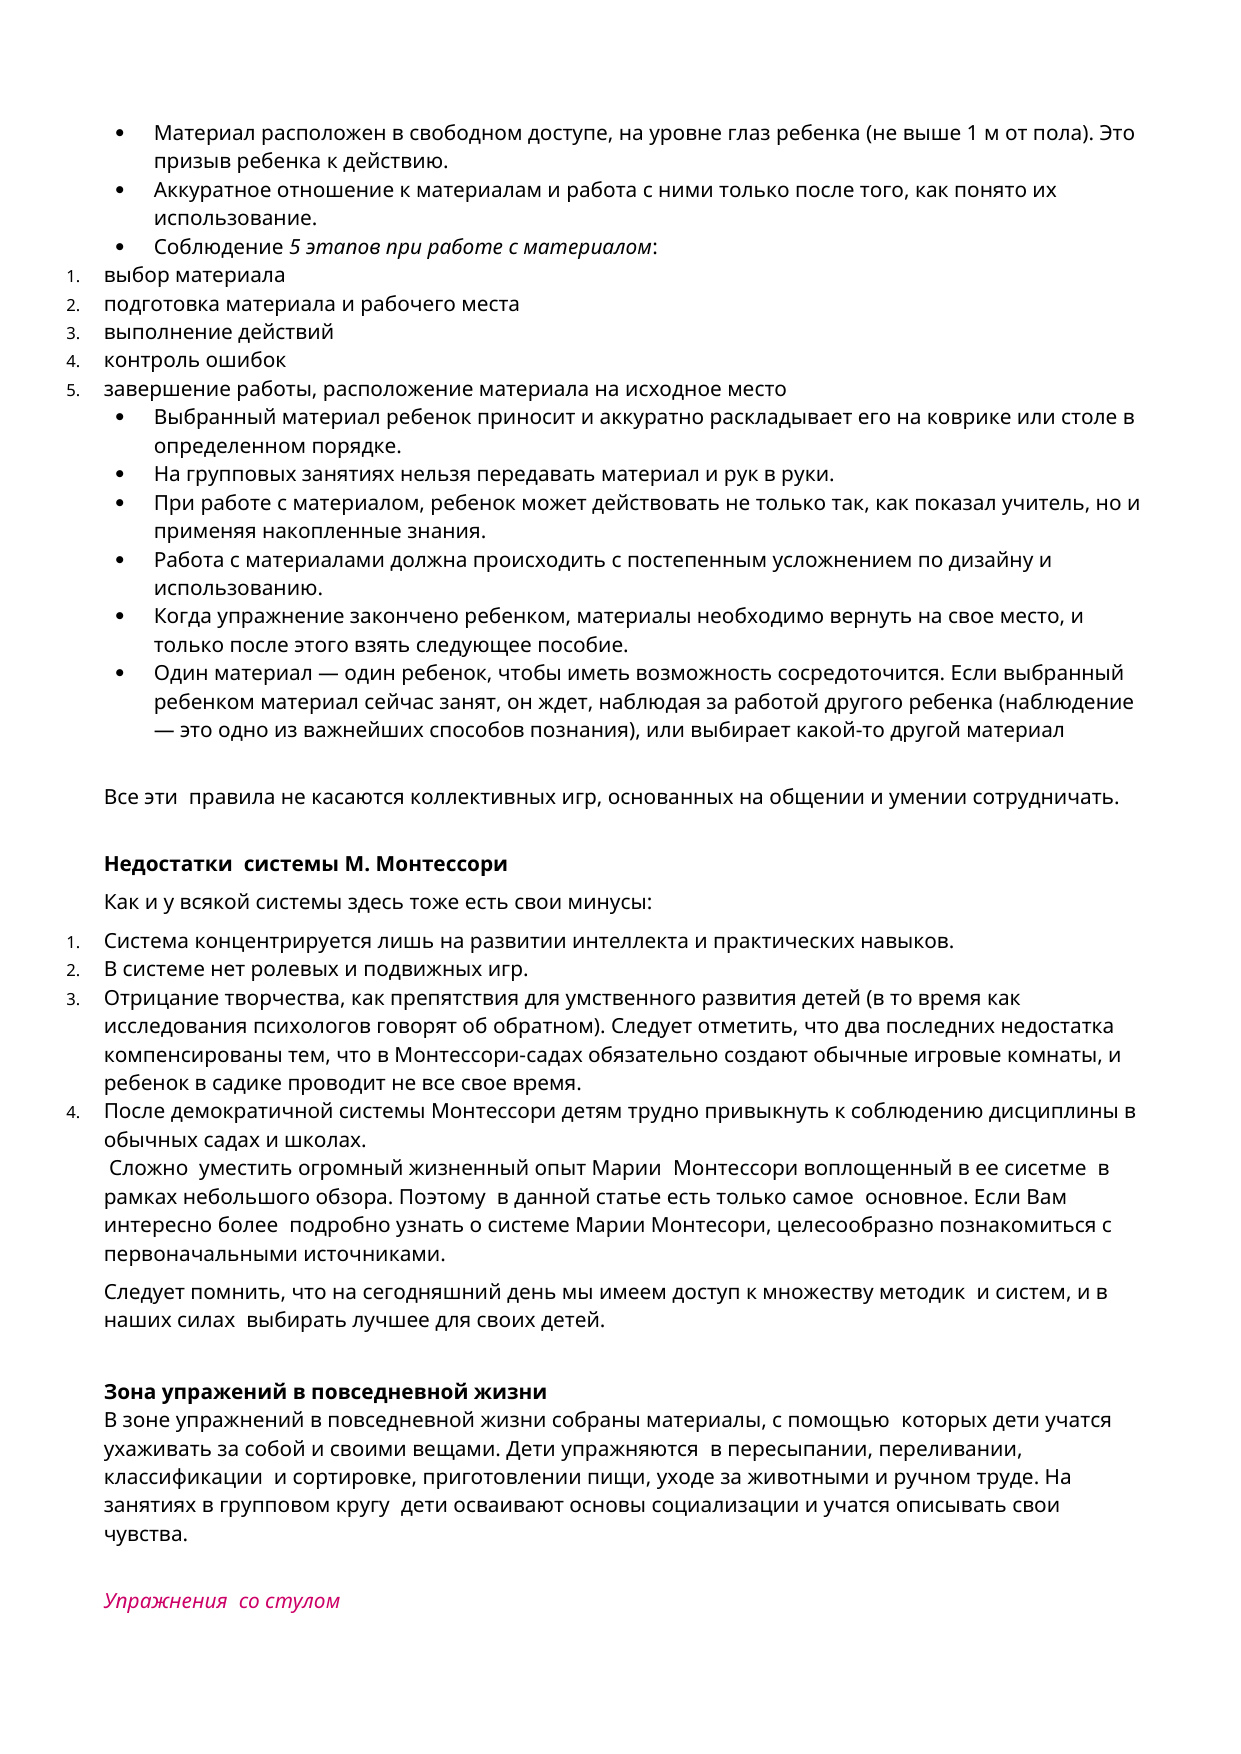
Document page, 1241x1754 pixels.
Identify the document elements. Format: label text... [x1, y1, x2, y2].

list Система концентрируется лишь на развитии интеллекта и практических навыков. [66, 926, 1152, 954]
list подготовка материала и рабочего места [66, 289, 1152, 317]
list завершение работы, расположение материала на исходное место [66, 374, 1152, 402]
list При работе с материалом, ребенок может действовать не только так, как показал учитель, но и применяя накопленные знания. [116, 488, 1152, 545]
text Сложно уместить огромный жизненный опыт Марии Монтессори воплощенный в ее сисетме в рамках небольшого обзора. Поэтому в данной статье есть только самое основное. Если Вам интересно более подробно узнать о системе Марии Монтесори, целесообразно познакомиться с первоначальными источниками. [103, 1153, 1152, 1267]
list Один материал — один ребенок, чтобы иметь возможность сосредоточится. Если выбранный ребенком материал сейчас занят, он ждет, наблюдая за работой другого ребенка (наблюдение — это одно из важнейших способов познания), или выбирает какой-то другой материал [116, 658, 1152, 744]
text Следует помнить, что на сегодняшний день мы имеем доступ к множеству методик и систем, и в наших силах выбирать лучшее для своих детей. [103, 1277, 1152, 1334]
list На групповых занятиях нельзя передавать материал и рук в руки. [116, 459, 1152, 488]
list Выбранный материал ребенок приносит и аккуратно раскладывает его на коврике или столе в определенном порядке. [116, 402, 1152, 459]
list Аккуратное отношение к материалам и работа с ними только после того, как понято их использование. [116, 175, 1152, 232]
list контроль ошибок [66, 346, 1152, 374]
text Зона упражений в повседневной жизни [103, 1377, 1152, 1405]
list Работа с материалами должна происходить с постепенным усложнением по дизайну и использованию. [116, 545, 1152, 602]
list выбор материала [66, 260, 1152, 289]
text Упражнения со стулом [103, 1586, 1152, 1614]
list В системе нет ролевых и подвижных игр. [66, 954, 1152, 983]
list После демократичной системы Монтессори детям трудно привыкнуть к соблюдению дисциплины в обычных садах и школах. [66, 1097, 1152, 1153]
list Соблюдение 5 этапов при работе с материалом: [116, 232, 1152, 260]
list Когда упражнение закончено ребенком, материалы необходимо вернуть на свое место, и только после этого взять следующее пособие. [116, 602, 1152, 658]
list Отрицание творчества, как препятствия для умственного развития детей (в то время как исследования психологов говорят об обратном). Следует отметить, что два последних недостатка компенсированы тем, что в Монтессори-садах обязательно создают обычные игровые комнаты, и ребенок в садике проводит не все свое время. [66, 983, 1152, 1097]
text Недостатки системы М. Монтессори [103, 849, 1152, 877]
list выполнение действий [66, 317, 1152, 346]
list Материал расположен в свободном доступе, на уровне глаз ребенка (не выше 1 м от пола). Это призыв ребенка к действию. [116, 118, 1152, 175]
text Все эти правила не касаются коллективных игр, основанных на общении и умении сотрудничать. [103, 782, 1152, 839]
text Как и у всякой системы здесь тоже есть свои минусы: [103, 887, 1152, 916]
text В зоне упражнений в повседневной жизни собраны материалы, с помощью которых дети учатся ухаживать за собой и своими вещами. Дети упражняются в пересыпании, переливании, классификации и сортировке, приготовлении пищи, уходе за животными и ручном труде. На занятиях в групповом кругу дети осваивают основы социализации и учатся описывать свои чувства. [103, 1405, 1152, 1576]
